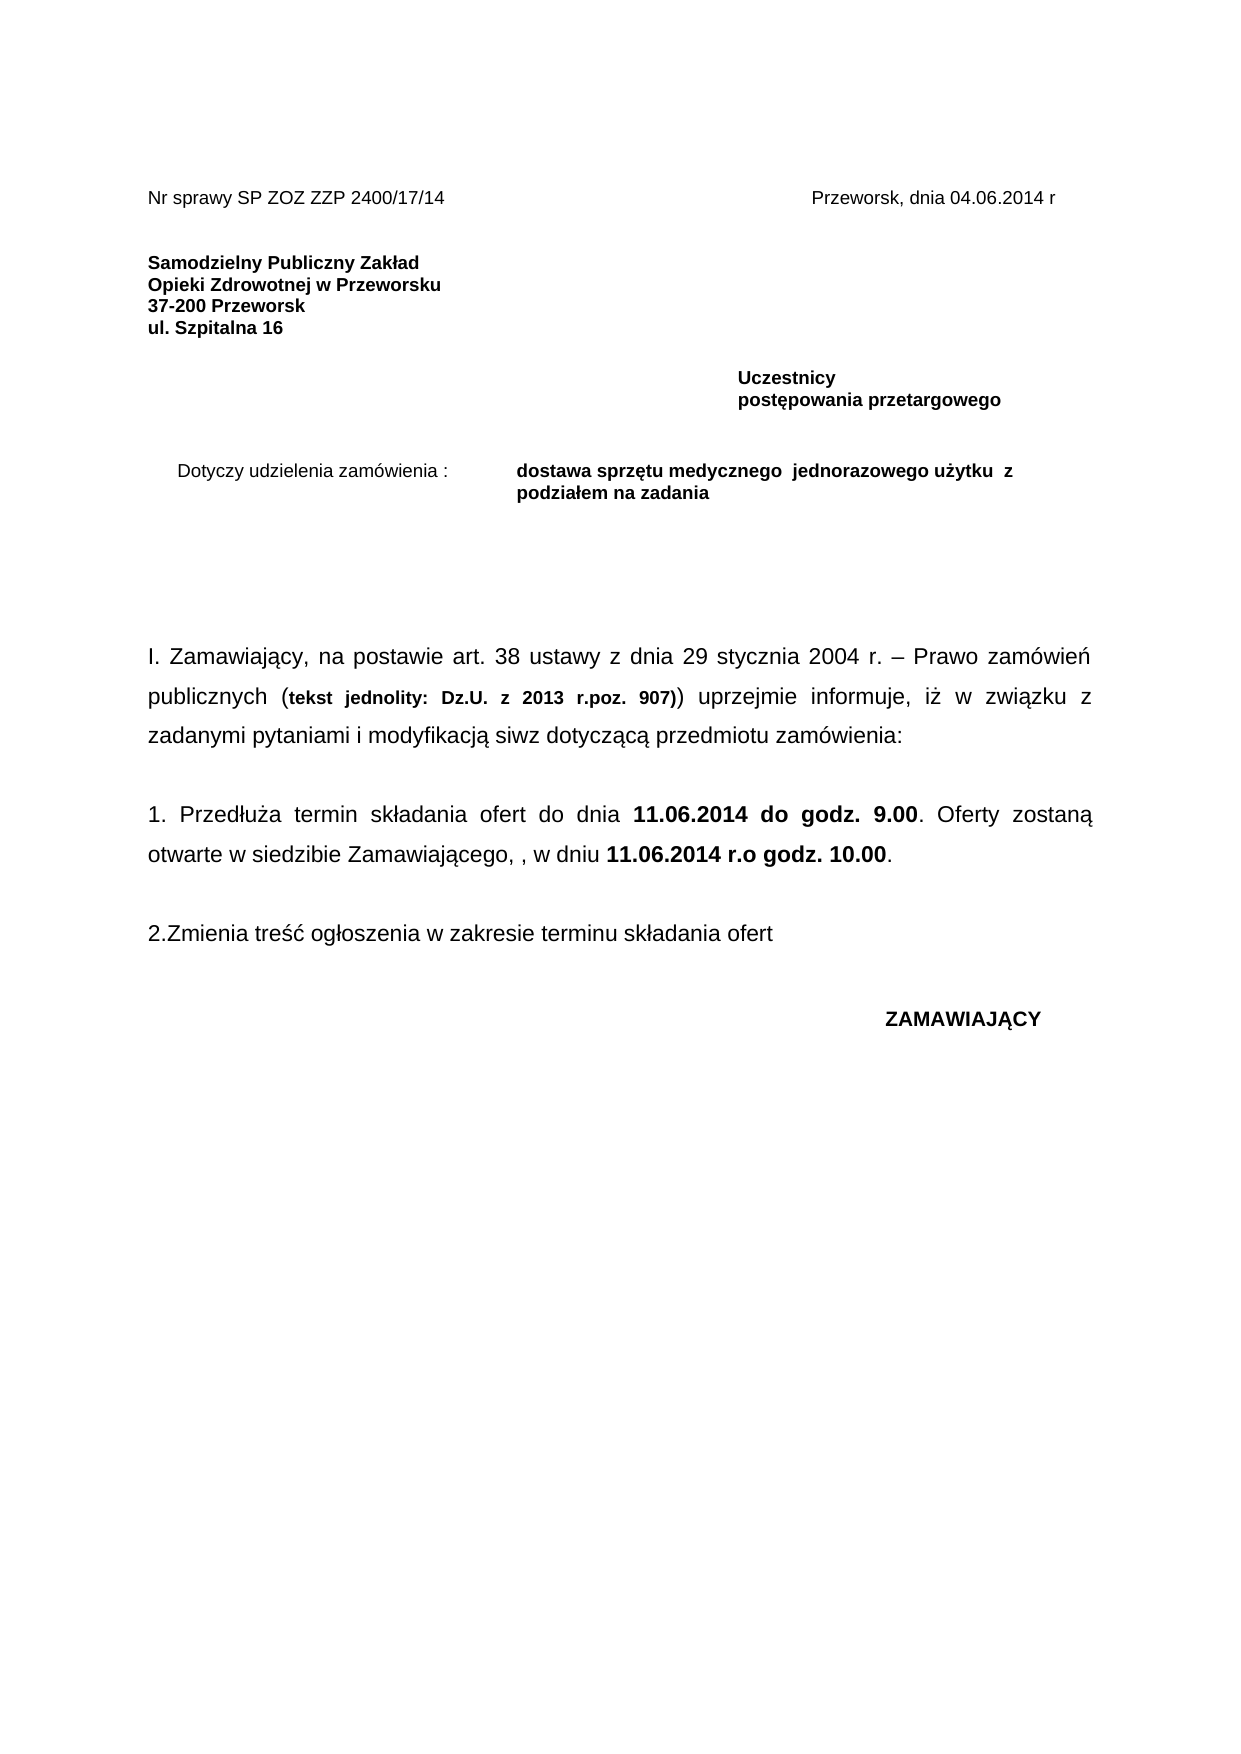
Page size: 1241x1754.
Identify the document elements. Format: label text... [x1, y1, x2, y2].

text 1. Przedłuża termin składania ofert do dnia 11.06.2014 do godz. 9.00. Oferty zostaną otwarte w siedzibie Zamawiającego, , w dniu 11.06.2014 r.o godz. 10.00. [148, 801, 1093, 867]
text Uczestnicy [148, 367, 1093, 388]
text I. Zamawiający, na postawie art. 38 ustawy z dnia 29 stycznia 2004 r. – Prawo zamówień publicznych (tekst jednolity: Dz.U. z 2013 r.poz. 907)) uprzejmie informuje, iż w związku z zadanymi pytaniami i modyfikacją siwz dotyczącą przedmiotu zamówienia: [148, 643, 1093, 749]
text Opieki Zdrowotnej w Przeworsku [148, 273, 1093, 295]
text Dotyczy udzielenia zamówienia : dostawa sprzętu medycznego jednorazowego użytku z podziałem na zadania [177, 460, 1093, 503]
subtitle Nr sprawy SP ZOZ ZZP 2400/17/14 Przeworsk, dnia 04.06.2014 r [148, 187, 1093, 209]
text postępowania przetargowego [148, 388, 1093, 410]
text Samodzielny Publiczny Zakład [148, 252, 1093, 273]
text 37-200 Przeworsk [148, 295, 1093, 316]
text ul. Szpitalna 16 [148, 316, 1093, 338]
text 2.Zmienia treść ogłoszenia w zakresie terminu składania ofert [148, 920, 1093, 946]
text ZAMAWIAJĄCY [148, 1007, 1093, 1031]
